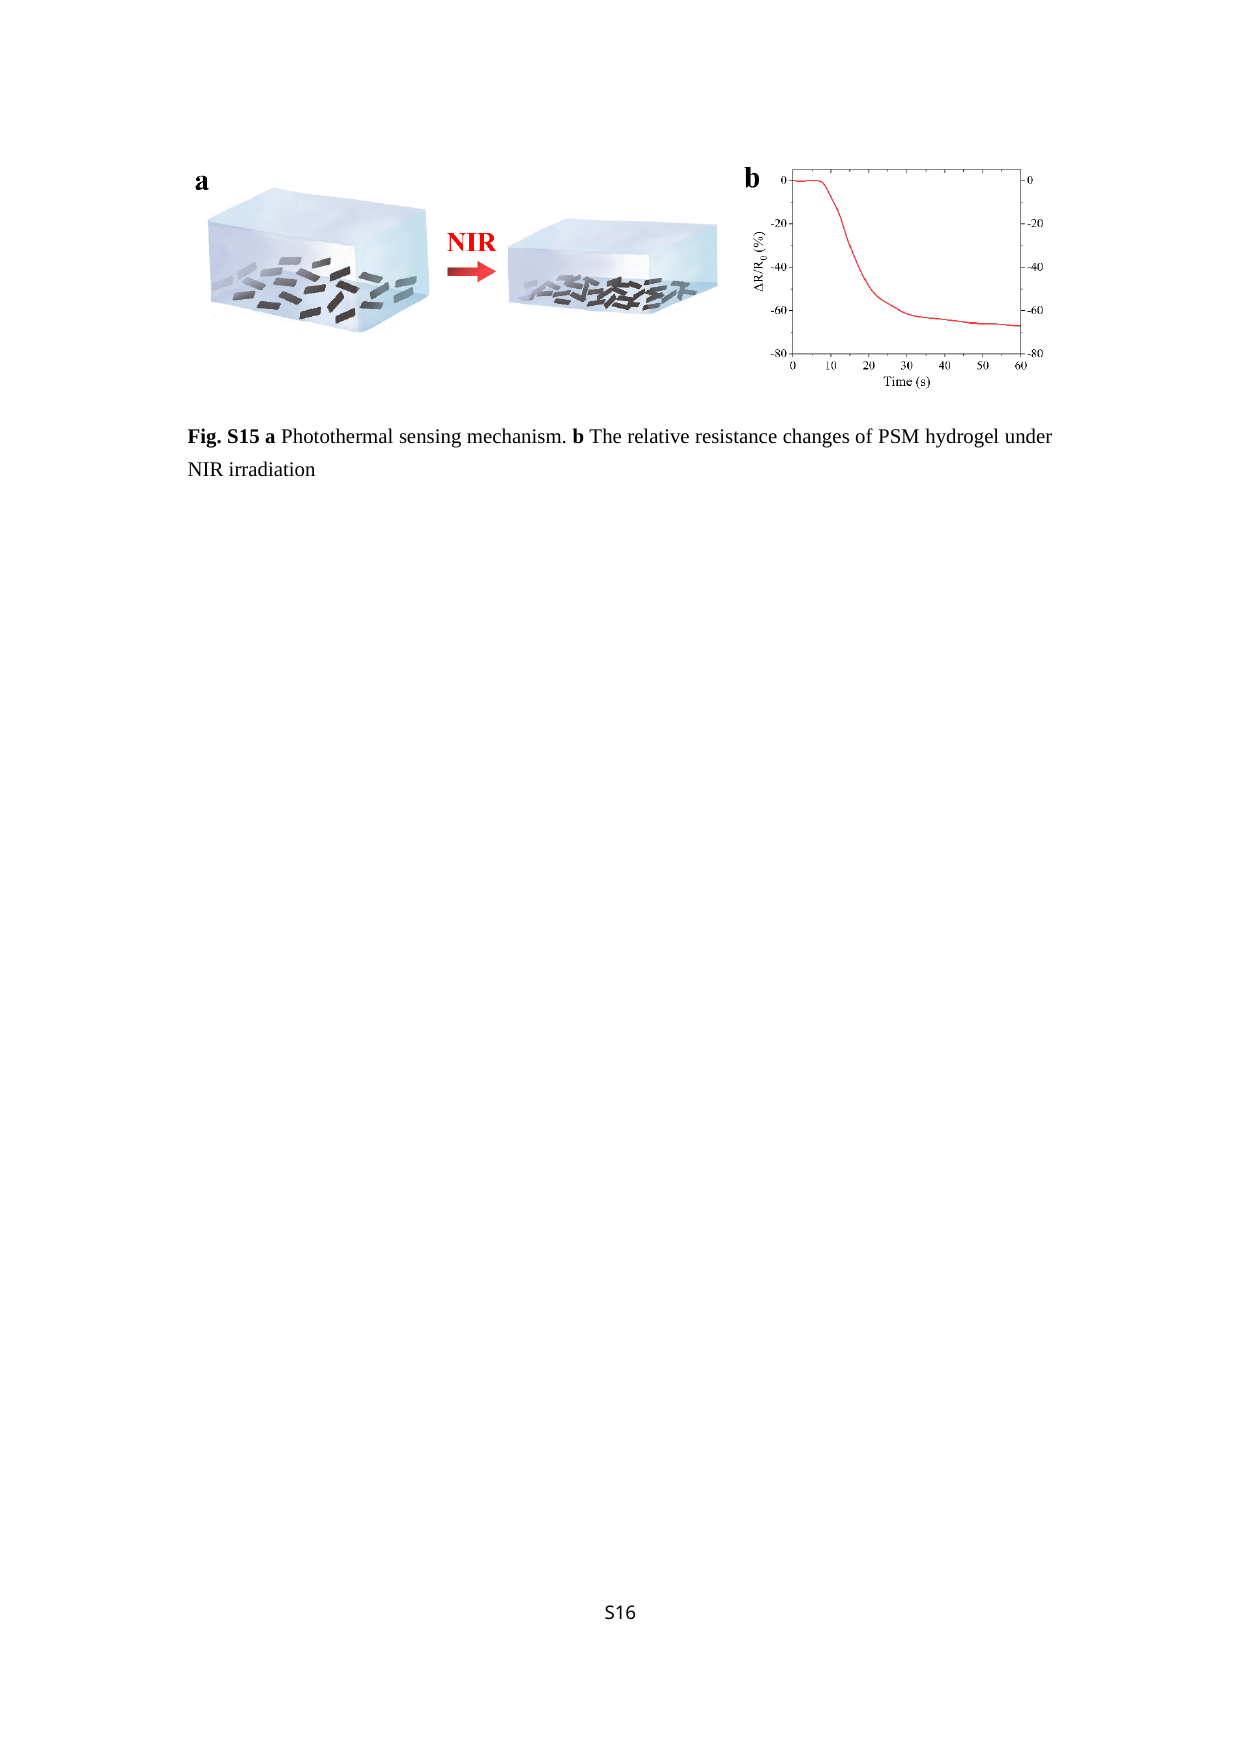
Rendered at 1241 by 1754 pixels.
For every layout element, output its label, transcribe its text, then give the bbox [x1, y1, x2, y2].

text Fig. S15 a Photothermal sensing mechanism. b The relative resistance changes of PSM hydrogel under NIR irradiation [187, 420, 1053, 485]
picture [187, 159, 1053, 398]
